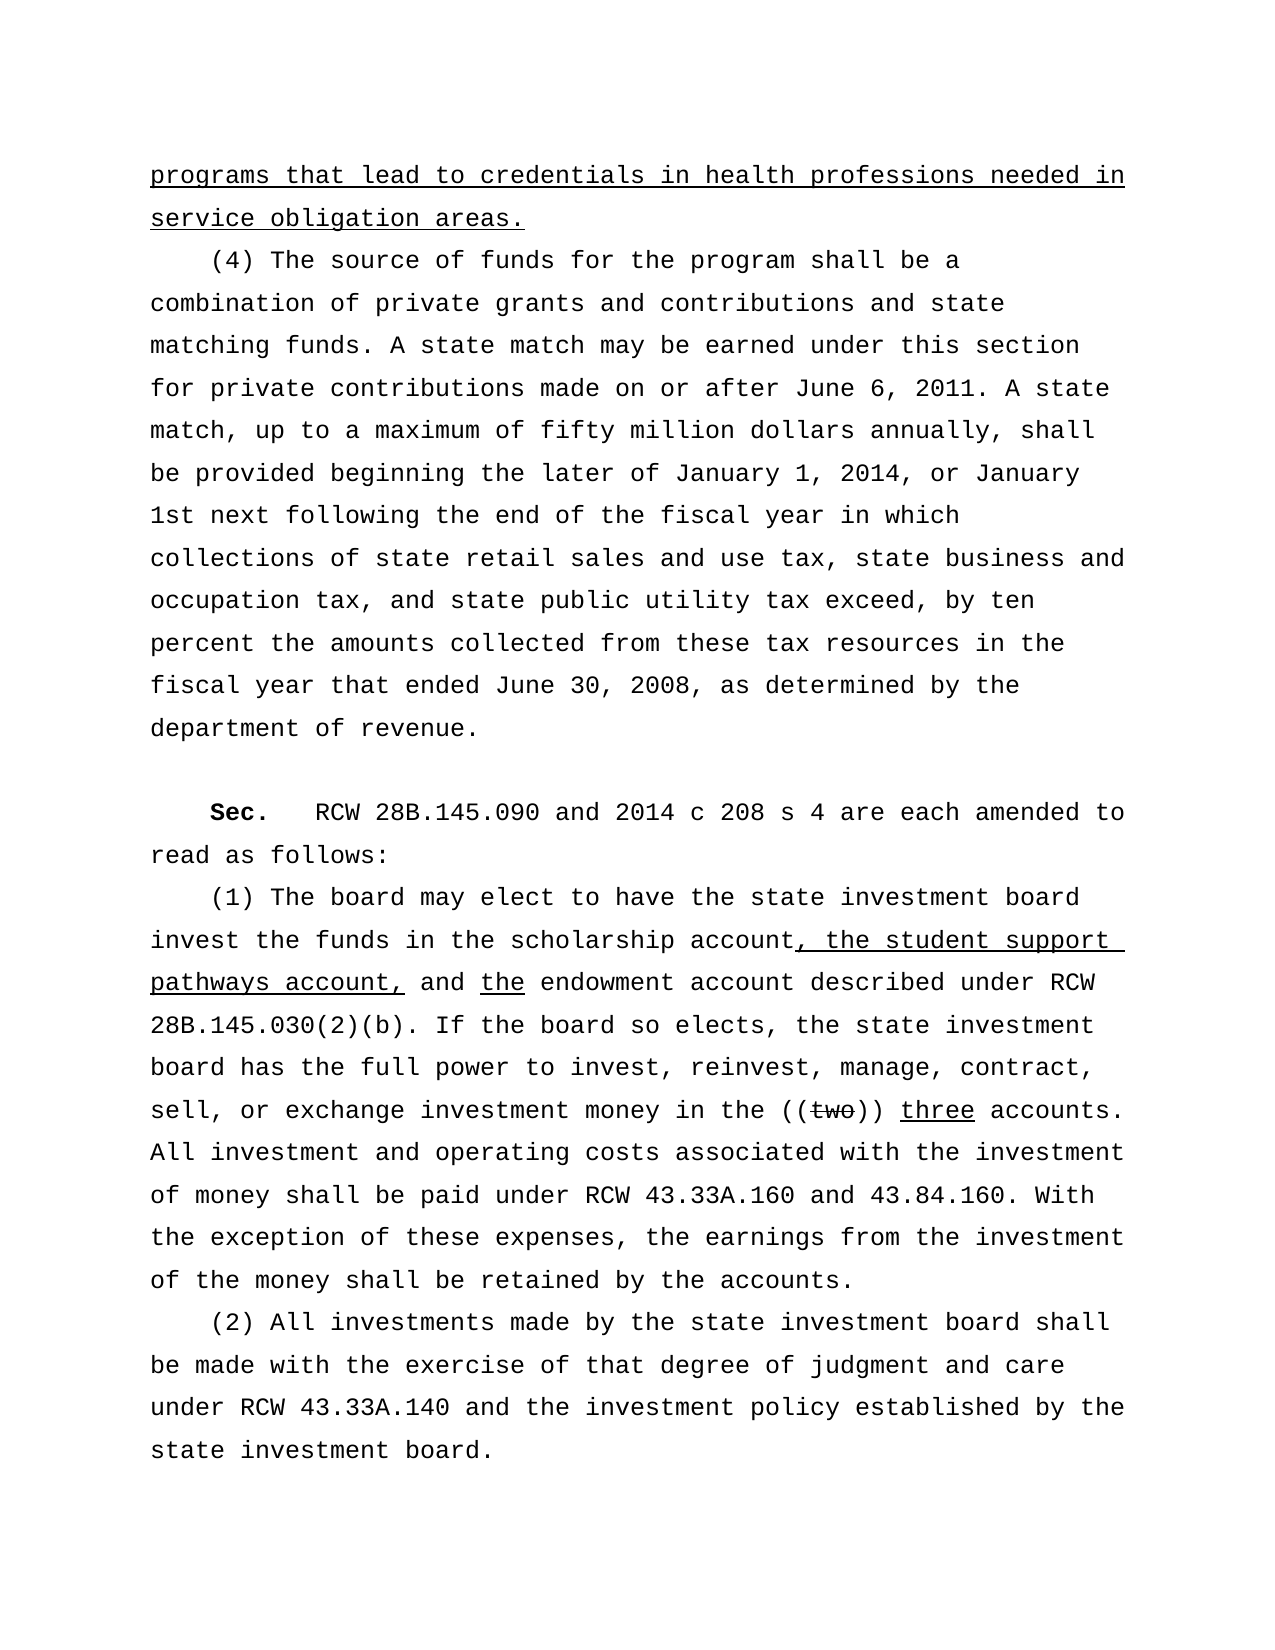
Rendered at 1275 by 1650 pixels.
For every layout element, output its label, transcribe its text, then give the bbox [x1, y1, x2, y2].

text (2) All investments made by the state investment board shall be made with the exercise of that degree of judgment and care under RCW 43.33A.140 and the investment policy established by the state investment board. [150, 1297, 1125, 1467]
text Sec. RCW 28B.145.090 and 2014 c 208 s 4 are each amended to read as follows: [150, 787, 1125, 872]
text (1) The board may elect to have the state investment board invest the funds in the scholarship account, the student support pathways account, and the endowment account described under RCW 28B.145.030(2)(b). If the board so elects, the state investment board has the full power to invest, reinvest, manage, contract, sell, or exchange investment money in the ((two)) three accounts. All investment and operating costs associated with the investment of money shall be paid under RCW 43.33A.160 and 43.84.160. With the exception of these expenses, the earnings from the investment of the money shall be retained by the accounts. [150, 872, 1125, 1297]
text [150, 150, 1125, 186]
text (4) The source of funds for the program shall be a combination of private grants and contributions and state matching funds. A state match may be earned under this section for private contributions made on or after June 6, 2011. A state match, up to a maximum of fifty million dollars annually, shall be provided beginning the later of January 1, 2014, or January 1st next following the end of the fiscal year in which collections of state retail sales and use tax, state business and occupation tax, and state public utility tax exceed, by ten percent the amounts collected from these tax resources in the fiscal year that ended June 30, 2008, as determined by the department of revenue. [150, 235, 1125, 745]
